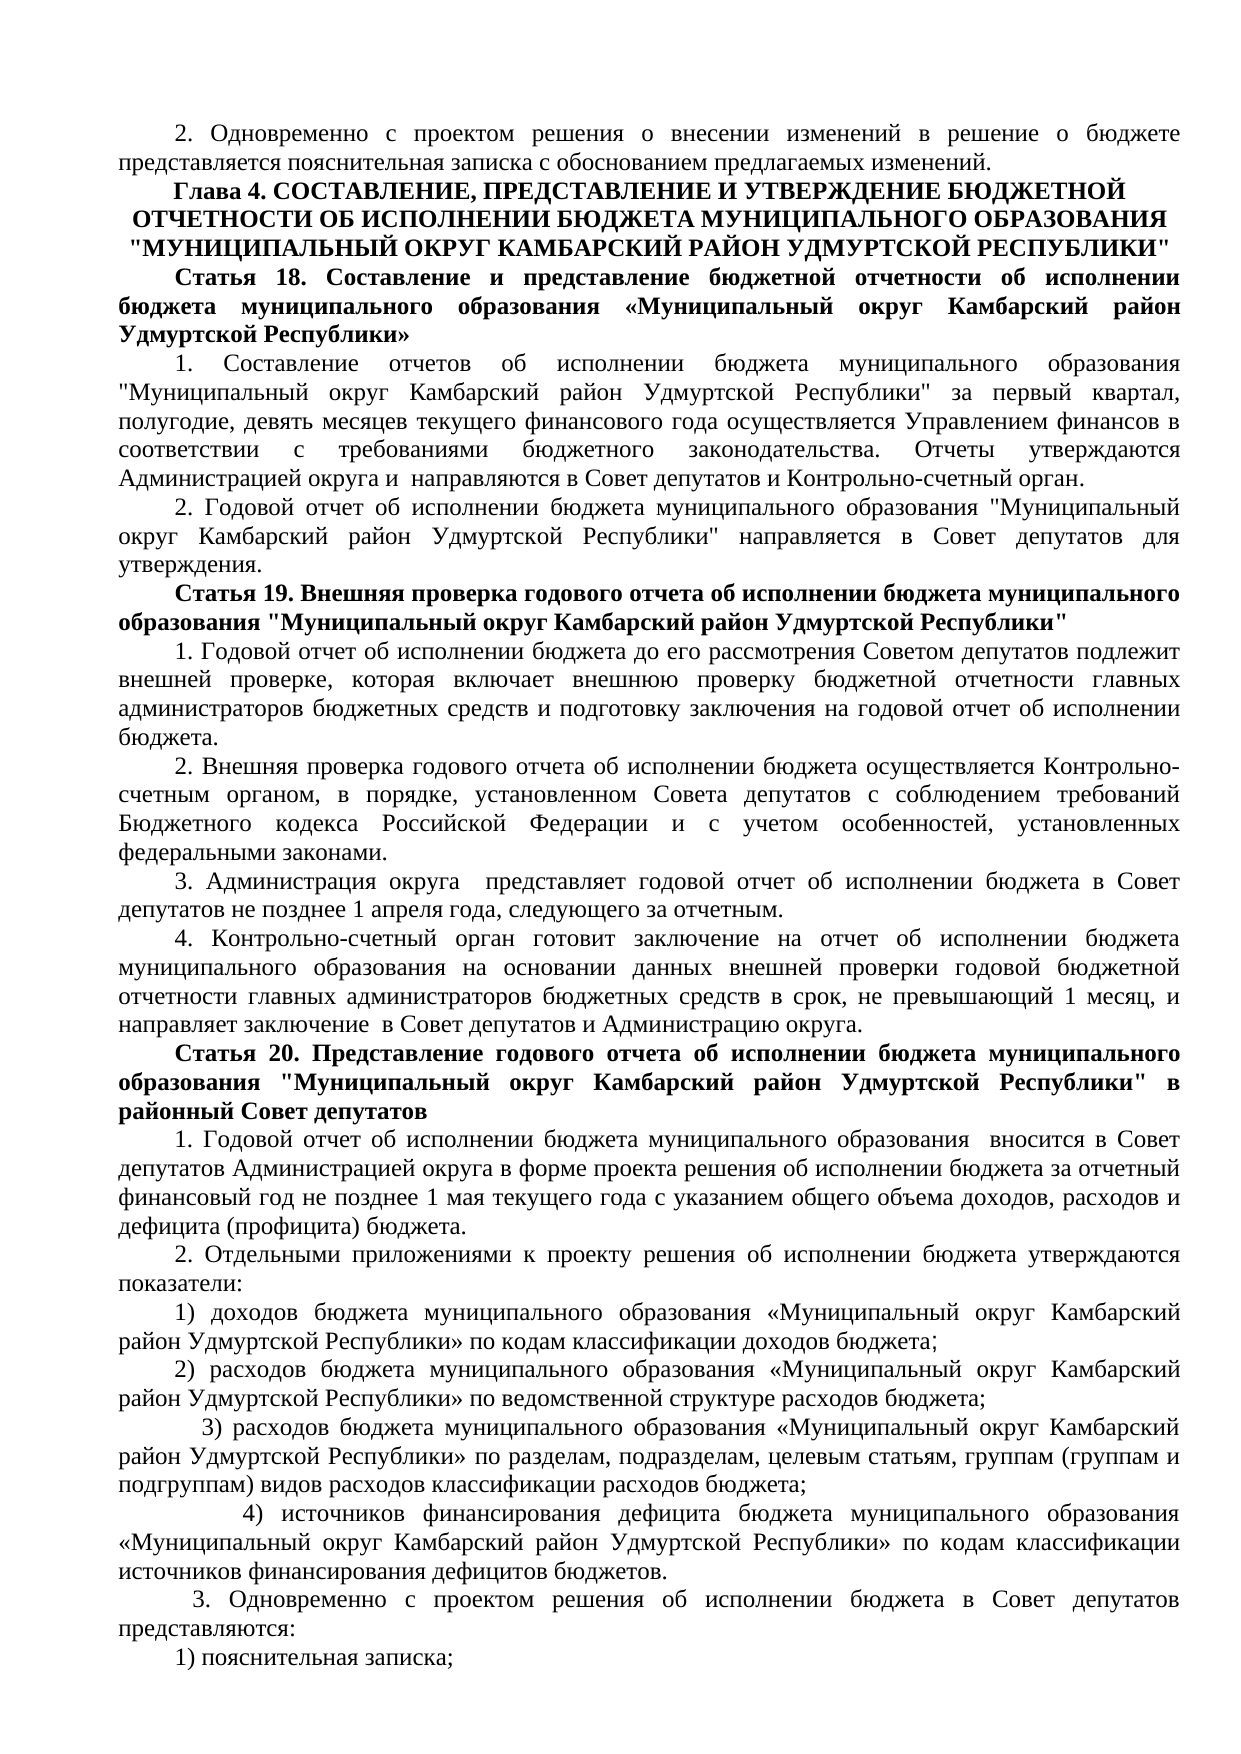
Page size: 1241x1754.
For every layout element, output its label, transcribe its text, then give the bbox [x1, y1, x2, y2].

text Статья 20. Представление годового отчета об исполнении бюджета муниципального образования "Муниципальный округ Камбарский район Удмуртской Республики" в районный Совет депутатов [118, 1038, 1181, 1124]
text 3. Администрация округа представляет годовой отчет об исполнении бюджета в Совет депутатов не позднее 1 апреля года, следующего за отчетным. [118, 866, 1181, 923]
text 2) расходов бюджета муниципального образования «Муниципальный округ Камбарский район Удмуртской Республики» по ведомственной структуре расходов бюджета; [118, 1354, 1181, 1412]
text 3. Одновременно с проектом решения об исполнении бюджета в Совет депутатов представляются: [118, 1584, 1181, 1642]
text 4) источников финансирования дефицита бюджета муниципального образования «Муниципальный округ Камбарский район Удмуртской Республики» по кодам классификации источников финансирования дефицитов бюджетов. [118, 1498, 1181, 1584]
text 1. Годовой отчет об исполнении бюджета муниципального образования вносится в Совет депутатов Администрацией округа в форме проекта решения об исполнении бюджета за отчетный финансовый год не позднее 1 мая текущего года с указанием общего объема доходов, расходов и дефицита (профицита) бюджета. [118, 1124, 1181, 1239]
text Глава 4. СОСТАВЛЕНИЕ, ПРЕДСТАВЛЕНИЕ И УТВЕРЖДЕНИЕ БЮДЖЕТНОЙ [118, 176, 1181, 204]
text Статья 19. Внешняя проверка годового отчета об исполнении бюджета муниципального образования "Муниципальный округ Камбарский район Удмуртской Республики" [118, 578, 1181, 636]
text 2. Одновременно с проектом решения о внесении изменений в решение о бюджете представляется пояснительная записка с обоснованием предлагаемых изменений. [118, 118, 1181, 176]
text 2. Отдельными приложениями к проекту решения об исполнении бюджета утверждаются показатели: [118, 1239, 1181, 1297]
text "МУНИЦИПАЛЬНЫЙ ОКРУГ КАМБАРСКИЙ РАЙОН УДМУРТСКОЙ РЕСПУБЛИКИ" [118, 233, 1181, 262]
text 1) пояснительная записка; [118, 1642, 1181, 1671]
text 3) расходов бюджета муниципального образования «Муниципальный округ Камбарский район Удмуртской Республики» по разделам, подразделам, целевым статьям, группам (группам и подгруппам) видов расходов классификации расходов бюджета; [118, 1412, 1181, 1498]
text 1) доходов бюджета муниципального образования «Муниципальный округ Камбарский район Удмуртской Республики» по кодам классификации доходов бюджета; [118, 1297, 1181, 1354]
text 1. Составление отчетов об исполнении бюджета муниципального образования "Муниципальный округ Камбарский район Удмуртской Республики" за первый квартал, полугодие, девять месяцев текущего финансового года осуществляется Управлением финансов в соответствии с требованиями бюджетного законодательства. Отчеты утверждаются Администрацией округа и направляются в Совет депутатов и Контрольно-счетный орган. [118, 348, 1181, 492]
text Статья 18. Составление и представление бюджетной отчетности об исполнении бюджета муниципального образования «Муниципальный округ Камбарский район Удмуртской Республики» [118, 262, 1181, 348]
text 2. Годовой отчет об исполнении бюджета муниципального образования "Муниципальный округ Камбарский район Удмуртской Республики" направляется в Совет депутатов для утверждения. [118, 492, 1181, 578]
text 2. Внешняя проверка годового отчета об исполнении бюджета осуществляется Контрольно-счетным органом, в порядке, установленном Совета депутатов с соблюдением требований Бюджетного кодекса Российской Федерации и с учетом особенностей, установленных федеральными законами. [118, 751, 1181, 866]
text 1. Годовой отчет об исполнении бюджета до его рассмотрения Советом депутатов подлежит внешней проверке, которая включает внешнюю проверку бюджетной отчетности главных администраторов бюджетных средств и подготовку заключения на годовой отчет об исполнении бюджета. [118, 636, 1181, 751]
text ОТЧЕТНОСТИ ОБ ИСПОЛНЕНИИ БЮДЖЕТА МУНИЦИПАЛЬНОГО ОБРАЗОВАНИЯ [118, 204, 1181, 233]
text 4. Контрольно-счетный орган готовит заключение на отчет об исполнении бюджета муниципального образования на основании данных внешней проверки годовой бюджетной отчетности главных администраторов бюджетных средств в срок, не превышающий 1 месяц, и направляет заключение в Совет депутатов и Администрацию округа. [118, 923, 1181, 1038]
